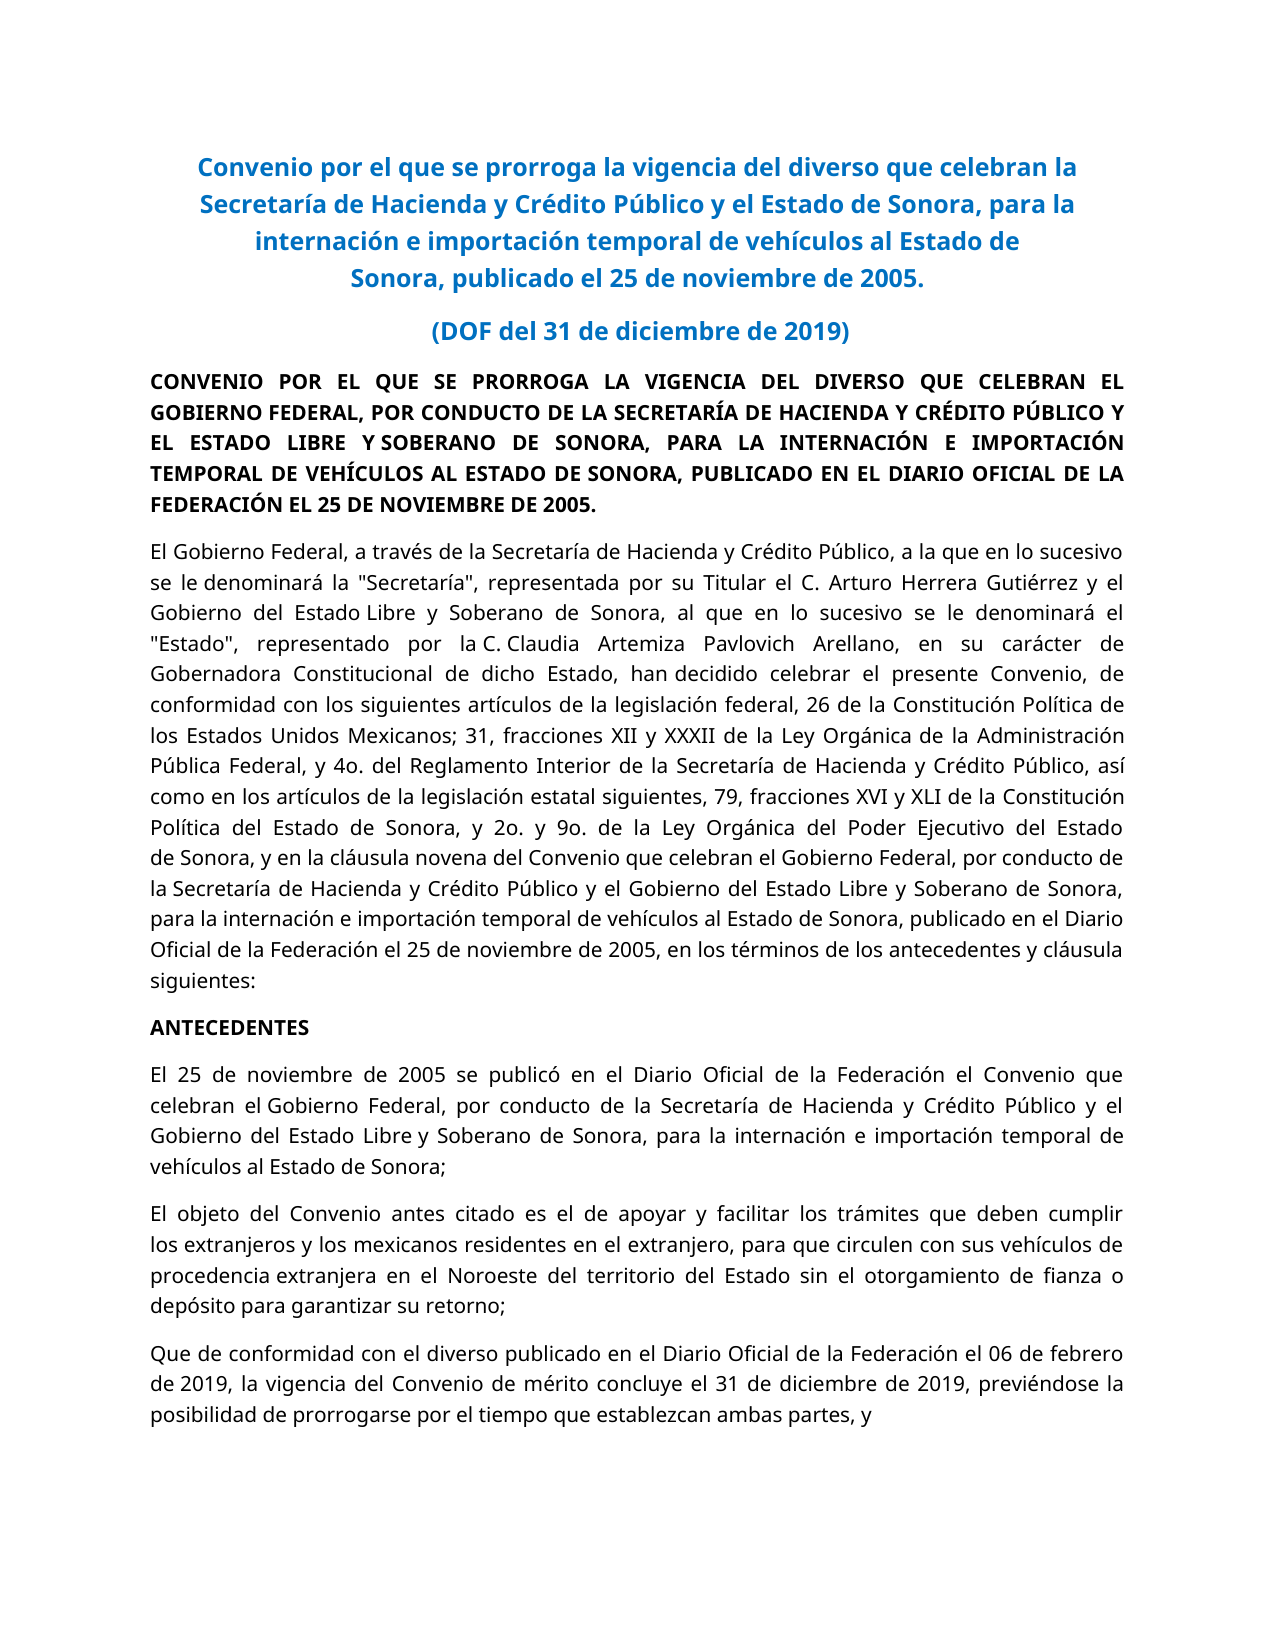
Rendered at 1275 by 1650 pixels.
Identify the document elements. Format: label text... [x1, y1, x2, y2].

text ANTECEDENTES [150, 1013, 1125, 1041]
text Convenio por el que se prorroga la vigencia del diverso que celebran la Secretaría de Hacienda y Crédito Público y el Estado de Sonora, para la internación e importación temporal de vehículos al Estado de Sonora, publicado el 25 de noviembre de 2005. [150, 150, 1125, 294]
text El 25 de noviembre de 2005 se publicó en el Diario Oficial de la Federación el Convenio que celebran el Gobierno Federal, por conducto de la Secretaría de Hacienda y Crédito Público y el Gobierno del Estado Libre y Soberano de Sonora, para la internación e importación temporal de vehículos al Estado de Sonora; [150, 1060, 1125, 1181]
text El Gobierno Federal, a través de la Secretaría de Hacienda y Crédito Público, a la que en lo sucesivo se le denominará la "Secretaría", representada por su Titular el C. Arturo Herrera Gutiérrez y el Gobierno del Estado Libre y Soberano de Sonora, al que en lo sucesivo se le denominará el "Estado", representado por la C. Claudia Artemiza Pavlovich Arellano, en su carácter de Gobernadora Constitucional de dicho Estado, han decidido celebrar el presente Convenio, de conformidad con los siguientes artículos de la legislación federal, 26 de la Constitución Política de los Estados Unidos Mexicanos; 31, fracciones XII y XXXII de la Ley Orgánica de la Administración Pública Federal, y 4o. del Reglamento Interior de la Secretaría de Hacienda y Crédito Público, así como en los artículos de la legislación estatal siguientes, 79, fracciones XVI y XLI de la Constitución Política del Estado de Sonora, y 2o. y 9o. de la Ley Orgánica del Poder Ejecutivo del Estado de Sonora, y en la cláusula novena del Convenio que celebran el Gobierno Federal, por conducto de la Secretaría de Hacienda y Crédito Público y el Gobierno del Estado Libre y Soberano de Sonora, para la internación e importación temporal de vehículos al Estado de Sonora, publicado en el Diario Oficial de la Federación el 25 de noviembre de 2005, en los términos de los antecedentes y cláusula siguientes: [150, 537, 1125, 994]
text CONVENIO POR EL QUE SE PRORROGA LA VIGENCIA DEL DIVERSO QUE CELEBRAN EL GOBIERNO FEDERAL, POR CONDUCTO DE LA SECRETARÍA DE HACIENDA Y CRÉDITO PÚBLICO Y EL ESTADO LIBRE Y SOBERANO DE SONORA, PARA LA INTERNACIÓN E IMPORTACIÓN TEMPORAL DE VEHÍCULOS AL ESTADO DE SONORA, PUBLICADO EN EL DIARIO OFICIAL DE LA FEDERACIÓN EL 25 DE NOVIEMBRE DE 2005. [150, 367, 1125, 518]
text Que de conformidad con el diverso publicado en el Diario Oficial de la Federación el 06 de febrero de 2019, la vigencia del Convenio de mérito concluye el 31 de diciembre de 2019, previéndose la posibilidad de prorrogarse por el tiempo que establezcan ambas partes, y [150, 1339, 1125, 1428]
text (DOF del 31 de diciembre de 2019) [150, 314, 1125, 348]
text El objeto del Convenio antes citado es el de apoyar y facilitar los trámites que deben cumplir los extranjeros y los mexicanos residentes en el extranjero, para que circulen con sus vehículos de procedencia extranjera en el Noroeste del territorio del Estado sin el otorgamiento de fianza o depósito para garantizar su retorno; [150, 1199, 1125, 1320]
